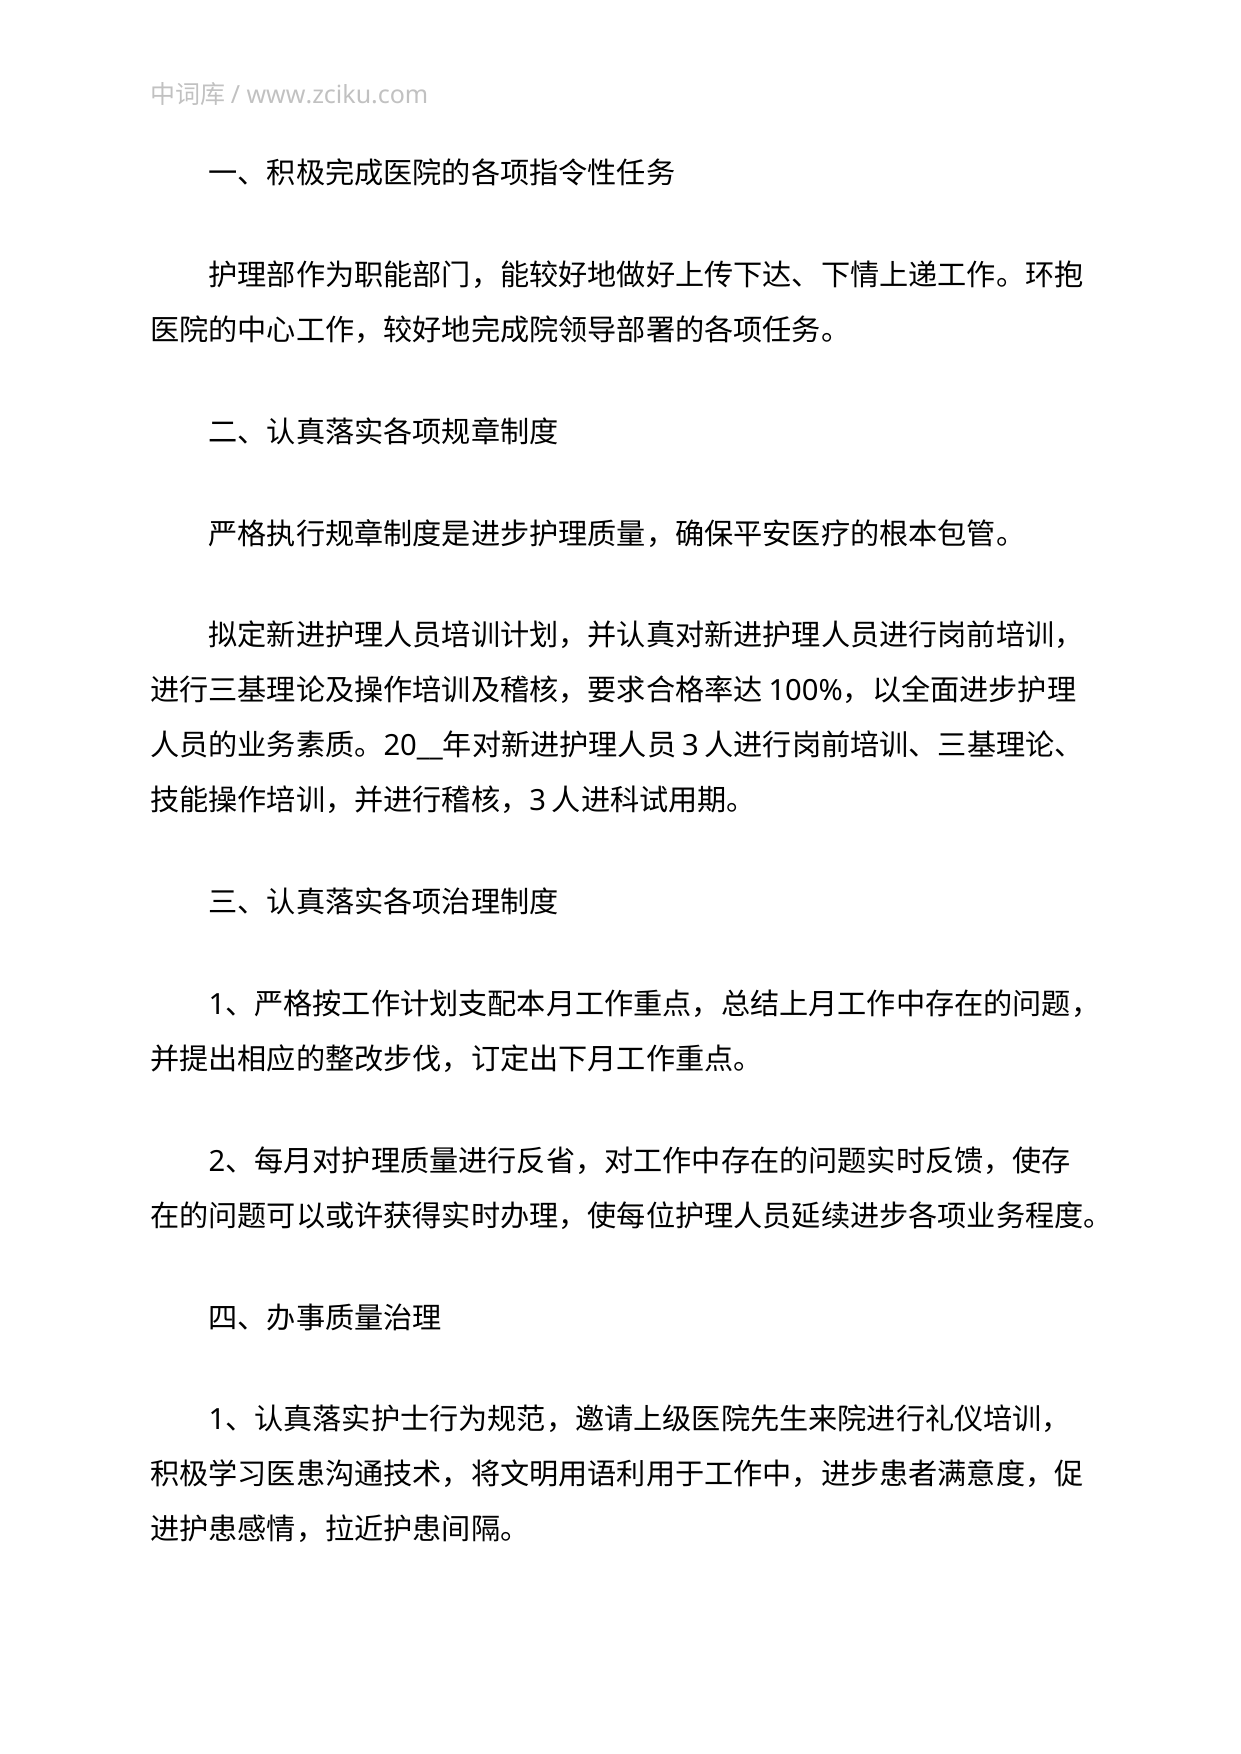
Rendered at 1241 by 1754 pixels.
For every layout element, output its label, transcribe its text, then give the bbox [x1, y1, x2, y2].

text 一、积极完成医院的各项指令性任务 [150, 150, 1090, 192]
text 1、严格按工作计划支配本月工作重点，总结上月工作中存在的问题，并提出相应的整改步伐，订定出下月工作重点。 [150, 981, 1090, 1078]
text 拟定新进护理人员培训计划，并认真对新进护理人员进行岗前培训，进行三基理论及操作培训及稽核，要求合格率达100%，以全面进步护理人员的业务素质。20__年对新进护理人员3人进行岗前培训、三基理论、技能操作培训，并进行稽核，3人进科试用期。 [150, 612, 1090, 819]
text 三、认真落实各项治理制度 [150, 879, 1090, 921]
text 2、每月对护理质量进行反省，对工作中存在的问题实时反馈，使存在的问题可以或许获得实时办理，使每位护理人员延续进步各项业务程度。 [150, 1137, 1090, 1235]
text 护理部作为职能部门，能较好地做好上传下达、下情上递工作。环抱医院的中心工作，较好地完成院领导部署的各项任务。 [150, 252, 1090, 349]
text 二、认真落实各项规章制度 [150, 408, 1090, 451]
text 严格执行规章制度是进步护理质量，确保平安医疗的根本包管。 [150, 510, 1090, 552]
text 1、认真落实护士行为规范，邀请上级医院先生来院进行礼仪培训，积极学习医患沟通技术，将文明用语利用于工作中，进步患者满意度，促进护患感情，拉近护患间隔。 [150, 1396, 1090, 1548]
text 四、办事质量治理 [150, 1294, 1090, 1336]
